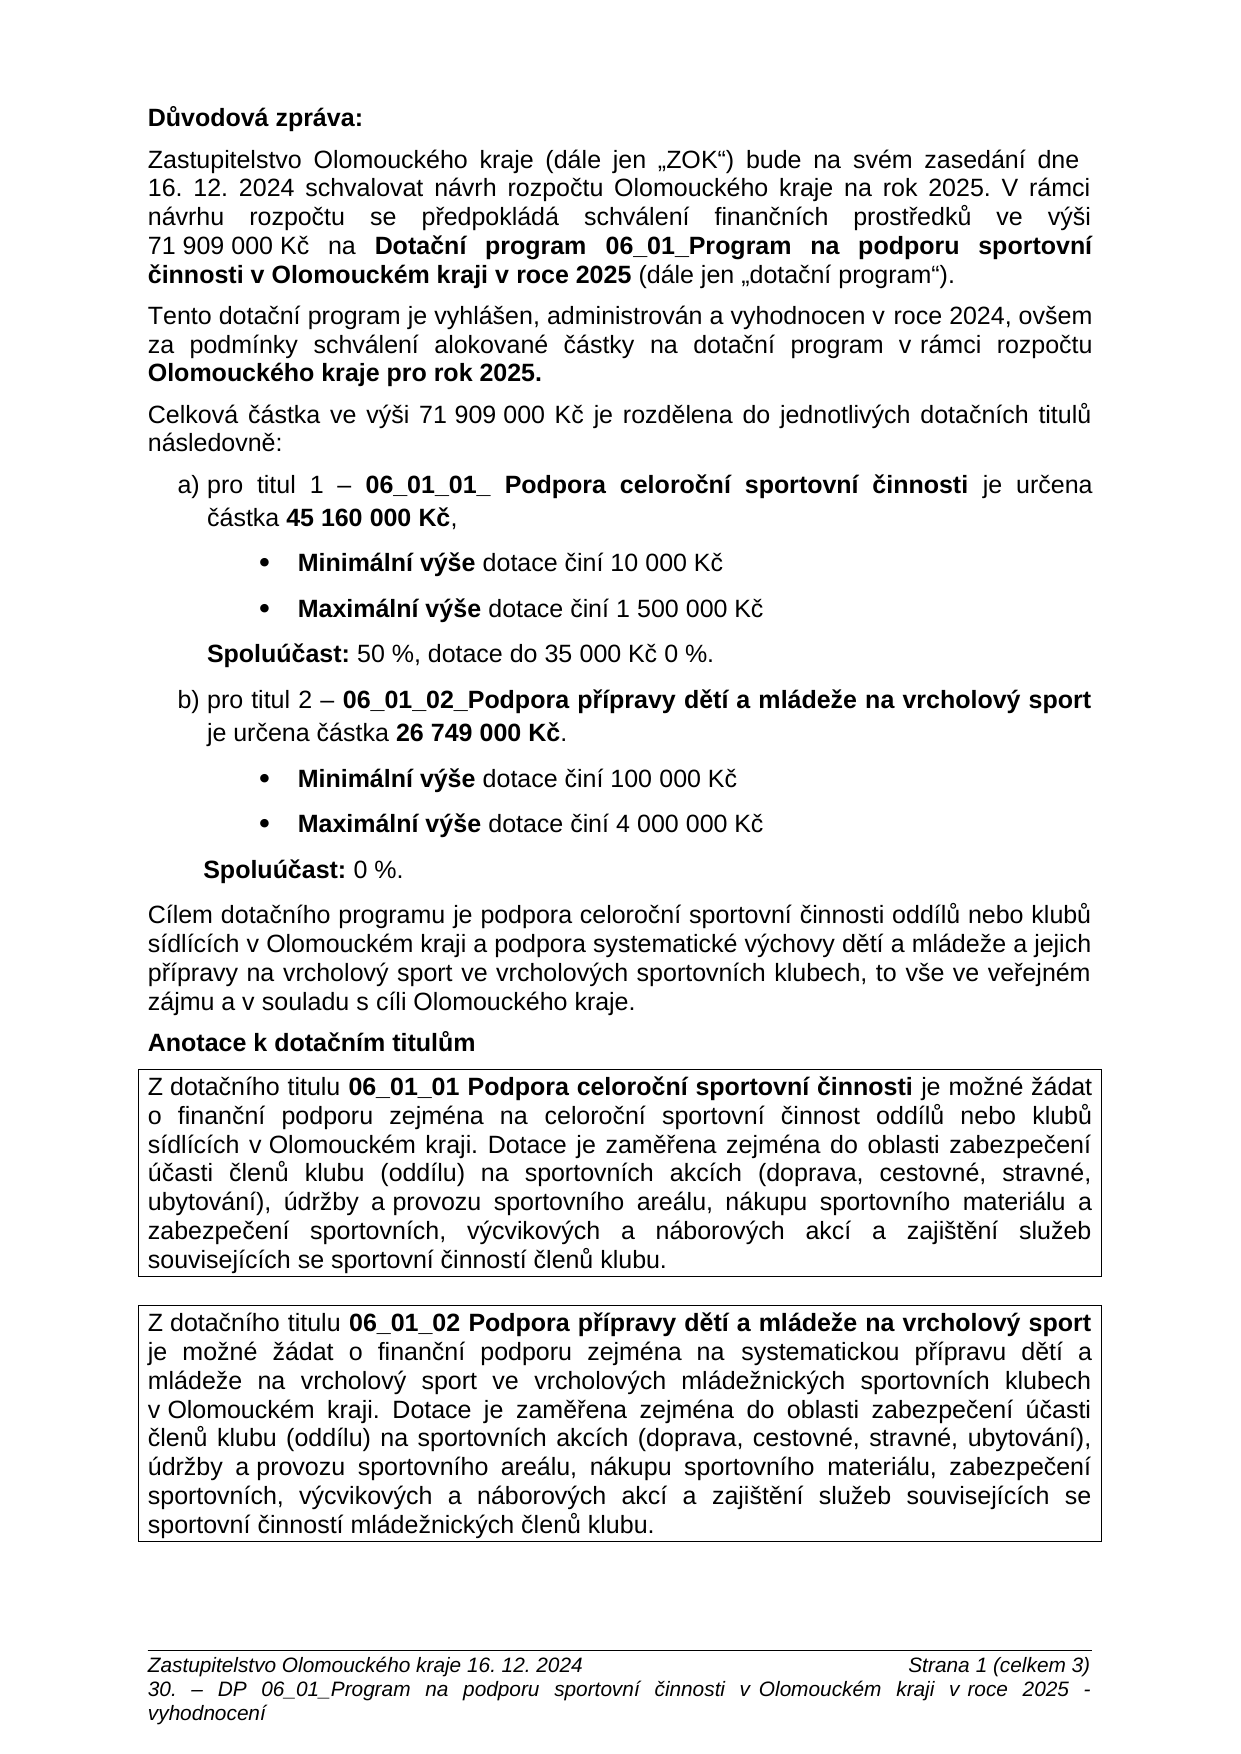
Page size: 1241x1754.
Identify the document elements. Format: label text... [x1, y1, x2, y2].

text Důvodová zpráva: [148, 103, 1092, 132]
text Spoluúčast: 50 %, dotace do 35 000 Kč 0 %. [207, 639, 1092, 668]
text Celková částka ve výši 71 909 000 Kč je rozdělena do jednotlivých dotačních titulů následovně: [148, 400, 1092, 457]
text Z dotačního titulu 06_01_02 Podpora přípravy dětí a mládeže na vrcholový sport je možné žádat o finanční podporu zejména na systematickou přípravu dětí a mládeže na vrcholový sport ve vrcholových mládežnických sportovních klubech v Olomouckém kraji. Dotace je zaměřena zejména do oblasti zabezpečení účasti členů klubu (oddílu) na sportovních akcích (doprava, cestovné, stravné, ubytování), údržby a provozu sportovního areálu, nákupu sportovního materiálu, zabezpečení sportovních, výcvikových a náborových akcí a zajištění služeb souvisejících se sportovní činností mládežnických členů klubu. [139, 1306, 1101, 1541]
text Anotace k dotačním titulům [148, 1028, 1092, 1057]
text Zastupitelstvo Olomouckého kraje (dále jen „ZOK“) bude na svém zasedání dne 16. 12. 2024 schvalovat návrh rozpočtu Olomouckého kraje na rok 2025. V rámci návrhu rozpočtu se předpokládá schválení finančních prostředků ve výši 71 909 000 Kč na Dotační program 06_01_Program na podporu sportovní činnosti v Olomouckém kraji v roce 2025 (dále jen „dotační program“). [148, 145, 1092, 288]
text Spoluúčast: 0 %. [148, 855, 1092, 883]
text Tento dotační program je vyhlášen, administrován a vyhodnocen v roce 2024, ovšem za podmínky schválení alokované částky na dotační program v rámci rozpočtu Olomouckého kraje pro rok 2025. [148, 301, 1092, 387]
list pro titul 2 – 06_01_02_Podpora přípravy dětí a mládeže na vrcholový sport je určena částka 26 749 000 Kč. [177, 685, 1092, 747]
text Cílem dotačního programu je podpora celoroční sportovní činnosti oddílů nebo klubů sídlících v Olomouckém kraji a podpora systematické výchovy dětí a mládeže a jejich přípravy na vrcholový sport ve vrcholových sportovních klubech, to vše ve veřejném zájmu a v souladu s cíli Olomouckého kraje. [148, 900, 1092, 1015]
list Minimální výše dotace činí 100 000 Kč [260, 763, 1092, 792]
list pro titul 1 – 06_01_01_ Podpora celoroční sportovní činnosti je určena částka 45 160 000 Kč, [177, 470, 1092, 531]
text Z dotačního titulu 06_01_01 Podpora celoroční sportovní činnosti je možné žádat o finanční podporu zejména na celoroční sportovní činnost oddílů nebo klubů sídlících v Olomouckém kraji. Dotace je zaměřena zejména do oblasti zabezpečení účasti členů klubu (oddílu) na sportovních akcích (doprava, cestovné, stravné, ubytování), údržby a provozu sportovního areálu, nákupu sportovního materiálu a zabezpečení sportovních, výcvikových a náborových akcí a zajištění služeb souvisejících se sportovní činností členů klubu. [139, 1070, 1101, 1276]
list Minimální výše dotace činí 10 000 Kč [260, 548, 1092, 577]
list Maximální výše dotace činí 1 500 000 Kč [260, 594, 1092, 623]
list Maximální výše dotace činí 4 000 000 Kč [260, 809, 1092, 838]
